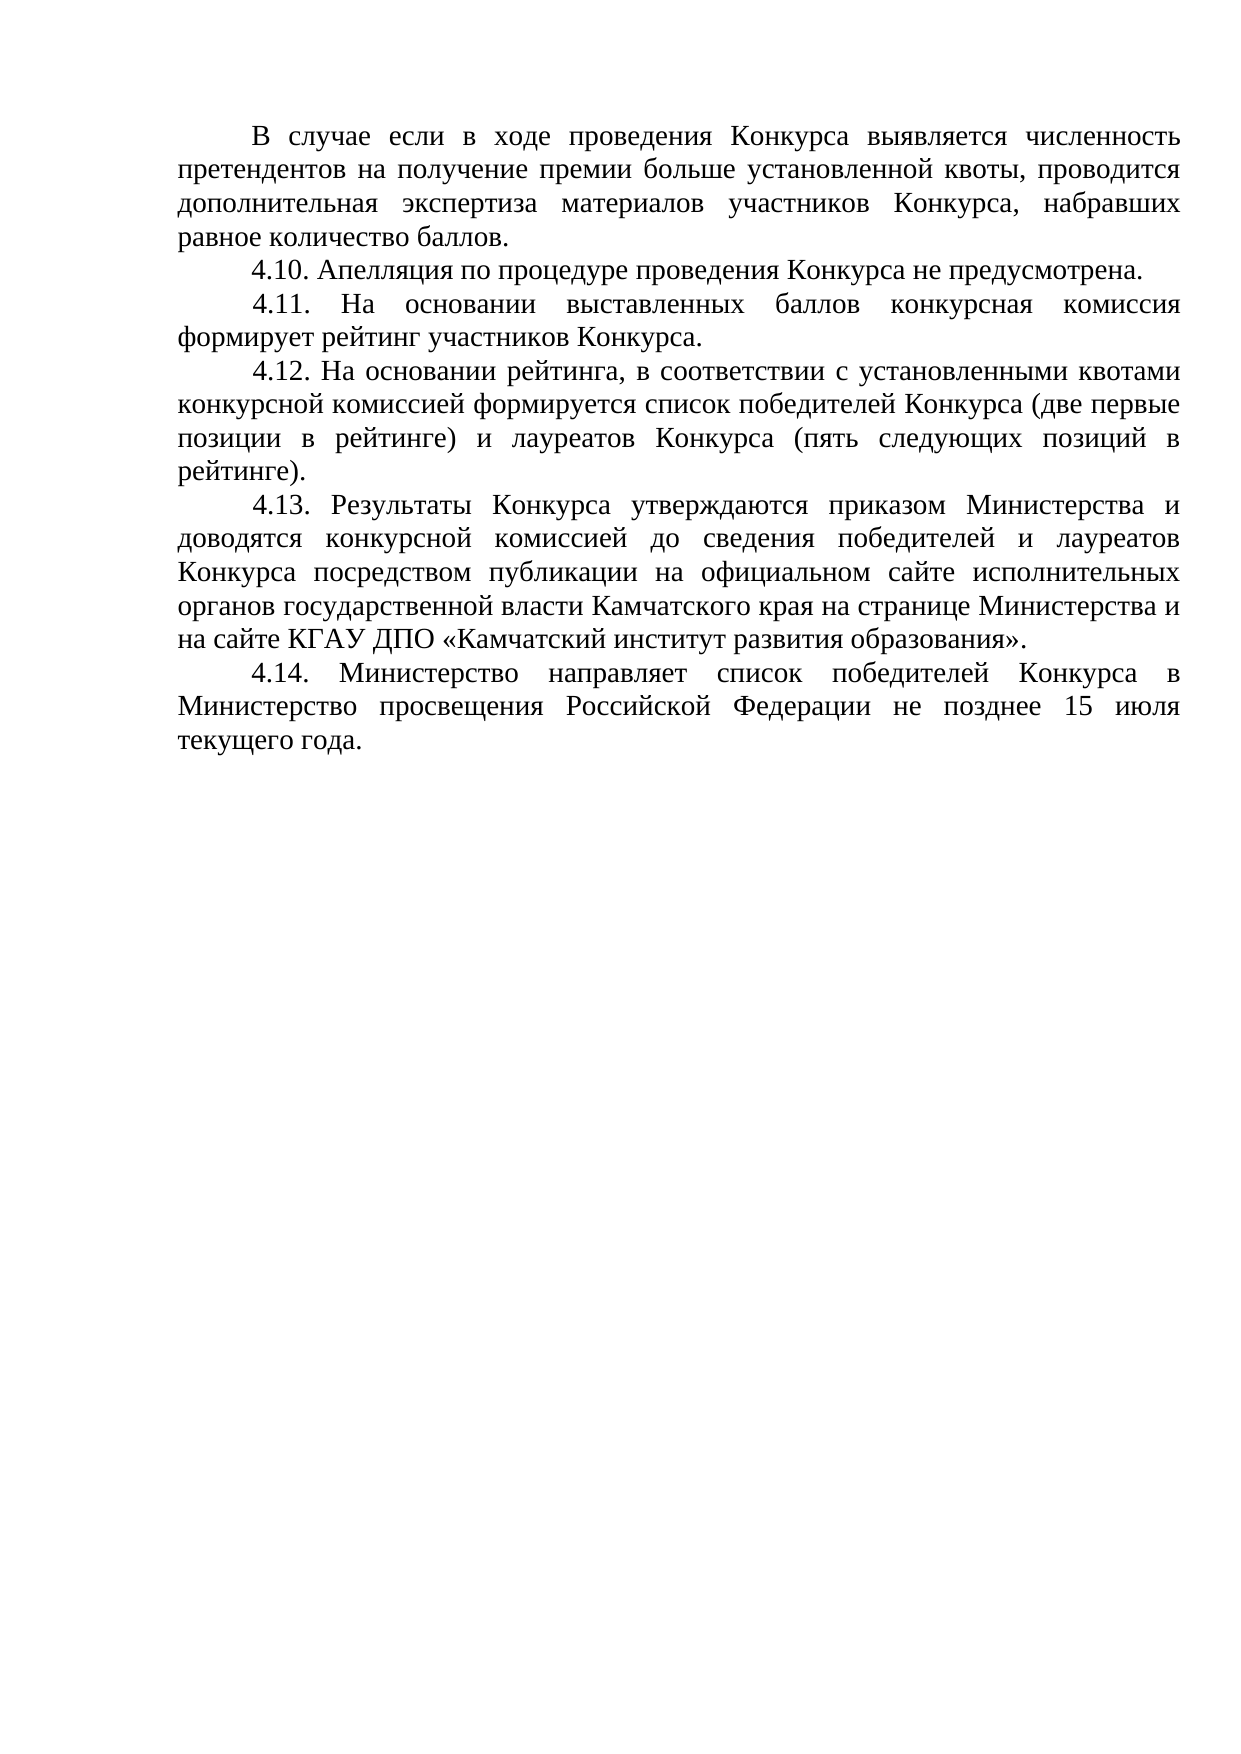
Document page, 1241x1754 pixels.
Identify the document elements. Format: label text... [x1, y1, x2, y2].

text В случае если в ходе проведения Конкурса выявляется численность претендентов на получение премии больше установленной квоты, проводится дополнительная экспертиза материалов участников Конкурса, набравших равное количество баллов. [177, 118, 1181, 252]
text 4.11. На основании выставленных баллов конкурсная комиссия формирует рейтинг участников Конкурса. [177, 286, 1181, 353]
text 4.13. Результаты Конкурса утверждаются приказом Министерства и доводятся конкурсной комиссией до сведения победителей и лауреатов Конкурса посредством публикации на официальном сайте исполнительных органов государственной власти Камчатского края на странице Министерства и на сайте КГАУ ДПО «Камчатский институт развития образования». [177, 487, 1181, 655]
text 4.12. На основании рейтинга, в соответствии с установленными квотами конкурсной комиссией формируется список победителей Конкурса (две первые позиции в рейтинге) и лауреатов Конкурса (пять следующих позиций в рейтинге). [177, 353, 1181, 487]
text 4.10. Апелляция по процедуре проведения Конкурса не предусмотрена. [177, 252, 1181, 286]
text 4.14. Министерство направляет список победителей Конкурса в Министерство просвещения Российской Федерации не позднее 15 июля текущего года. [177, 655, 1181, 755]
